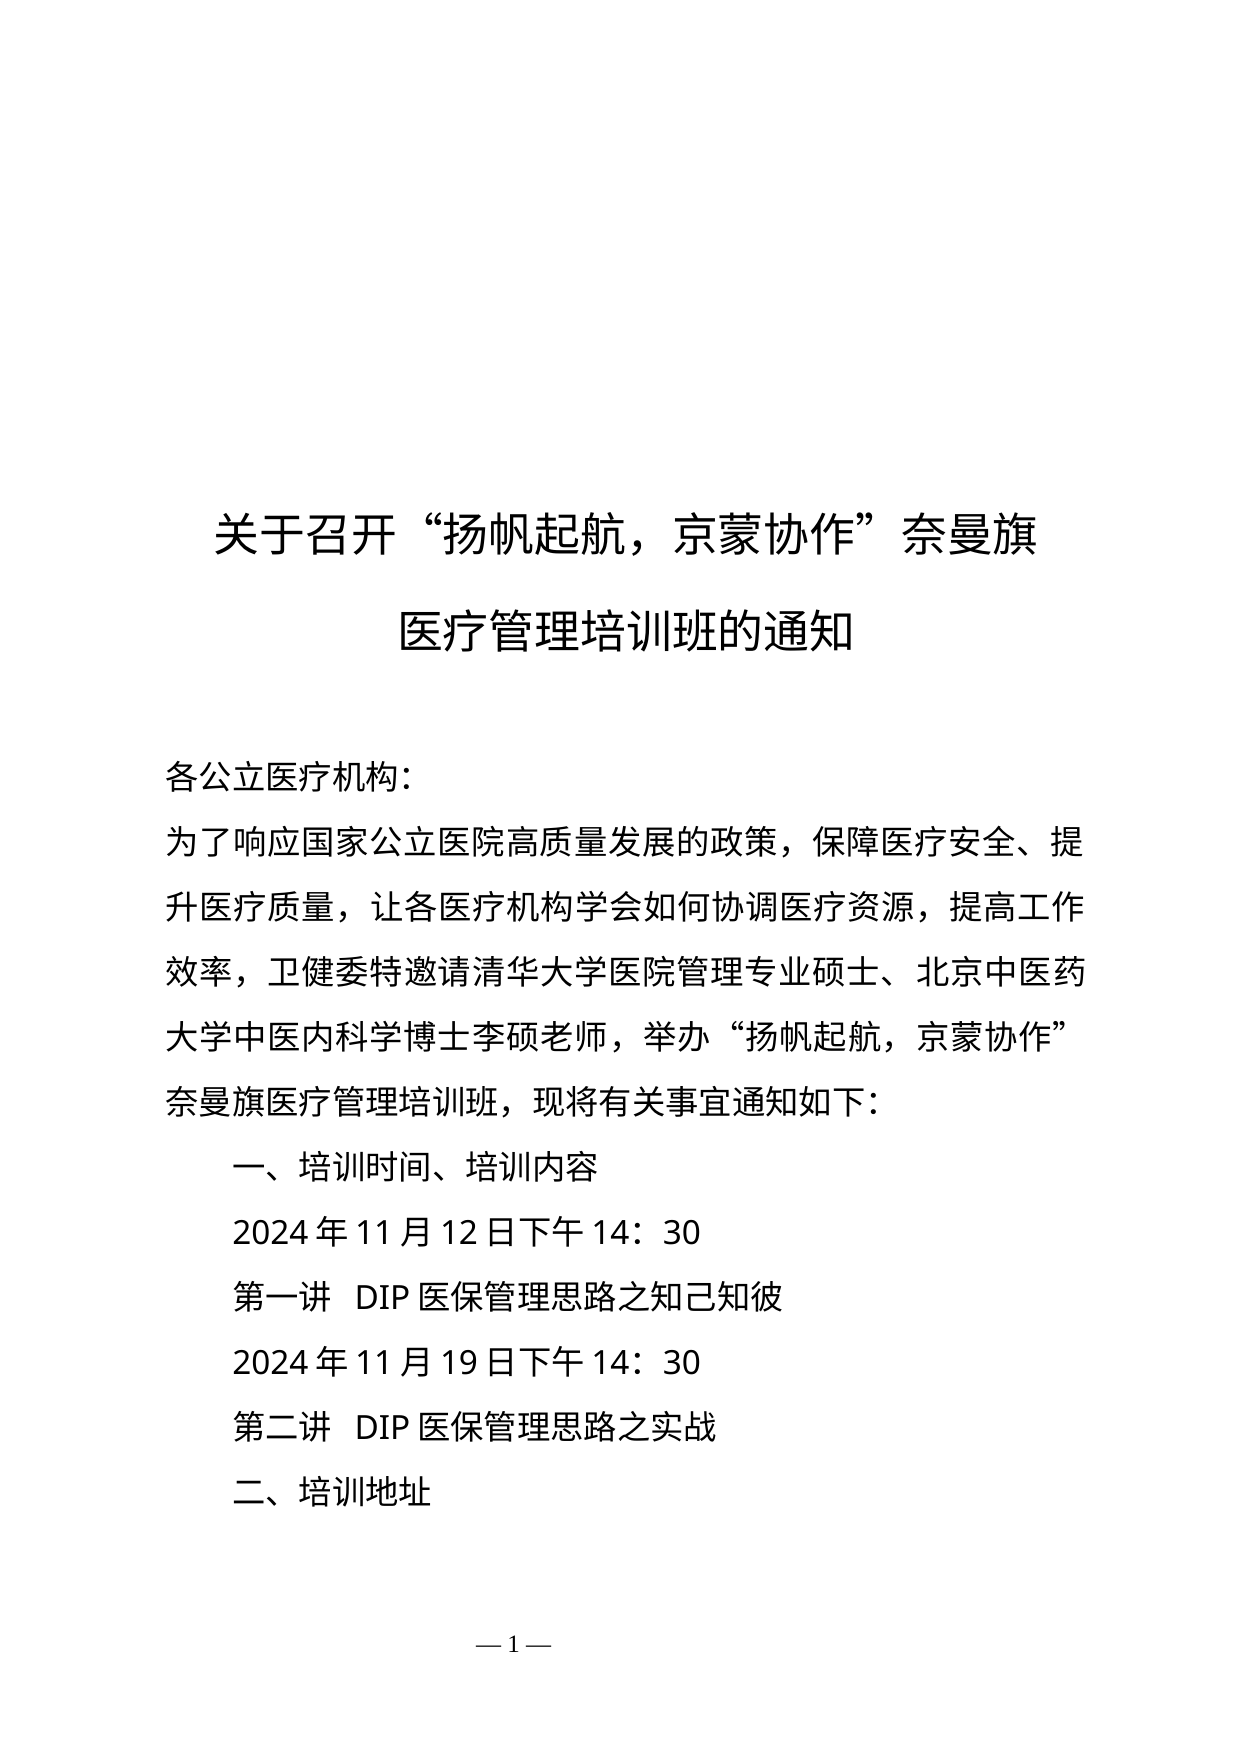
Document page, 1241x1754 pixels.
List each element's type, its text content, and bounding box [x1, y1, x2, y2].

list 2024年11月19日下午14：30 [165, 1327, 1087, 1392]
text 关于召开“扬帆起航，京蒙协作”奈曼旗 [165, 482, 1087, 580]
list 2024年11月12日下午14：30 [165, 1197, 1087, 1262]
list 第二讲 DIP医保管理思路之实战 [165, 1392, 1087, 1457]
text 医疗管理培训班的通知 [165, 580, 1087, 677]
list 培训地址 [165, 1457, 1087, 1522]
list 第一讲 DIP医保管理思路之知己知彼 [165, 1262, 1087, 1327]
text 为了响应国家公立医院高质量发展的政策，保障医疗安全、提升医疗质量，让各医疗机构学会如何协调医疗资源，提高工作效率，卫健委特邀请清华大学医院管理专业硕士、北京中医药大学中医内科学博士李硕老师，举办“扬帆起航，京蒙协作”奈曼旗医疗管理培训班，现将有关事宜通知如下： [165, 807, 1087, 1132]
text 各公立医疗机构： [165, 742, 1087, 807]
list 培训时间、培训内容 [165, 1132, 1087, 1197]
